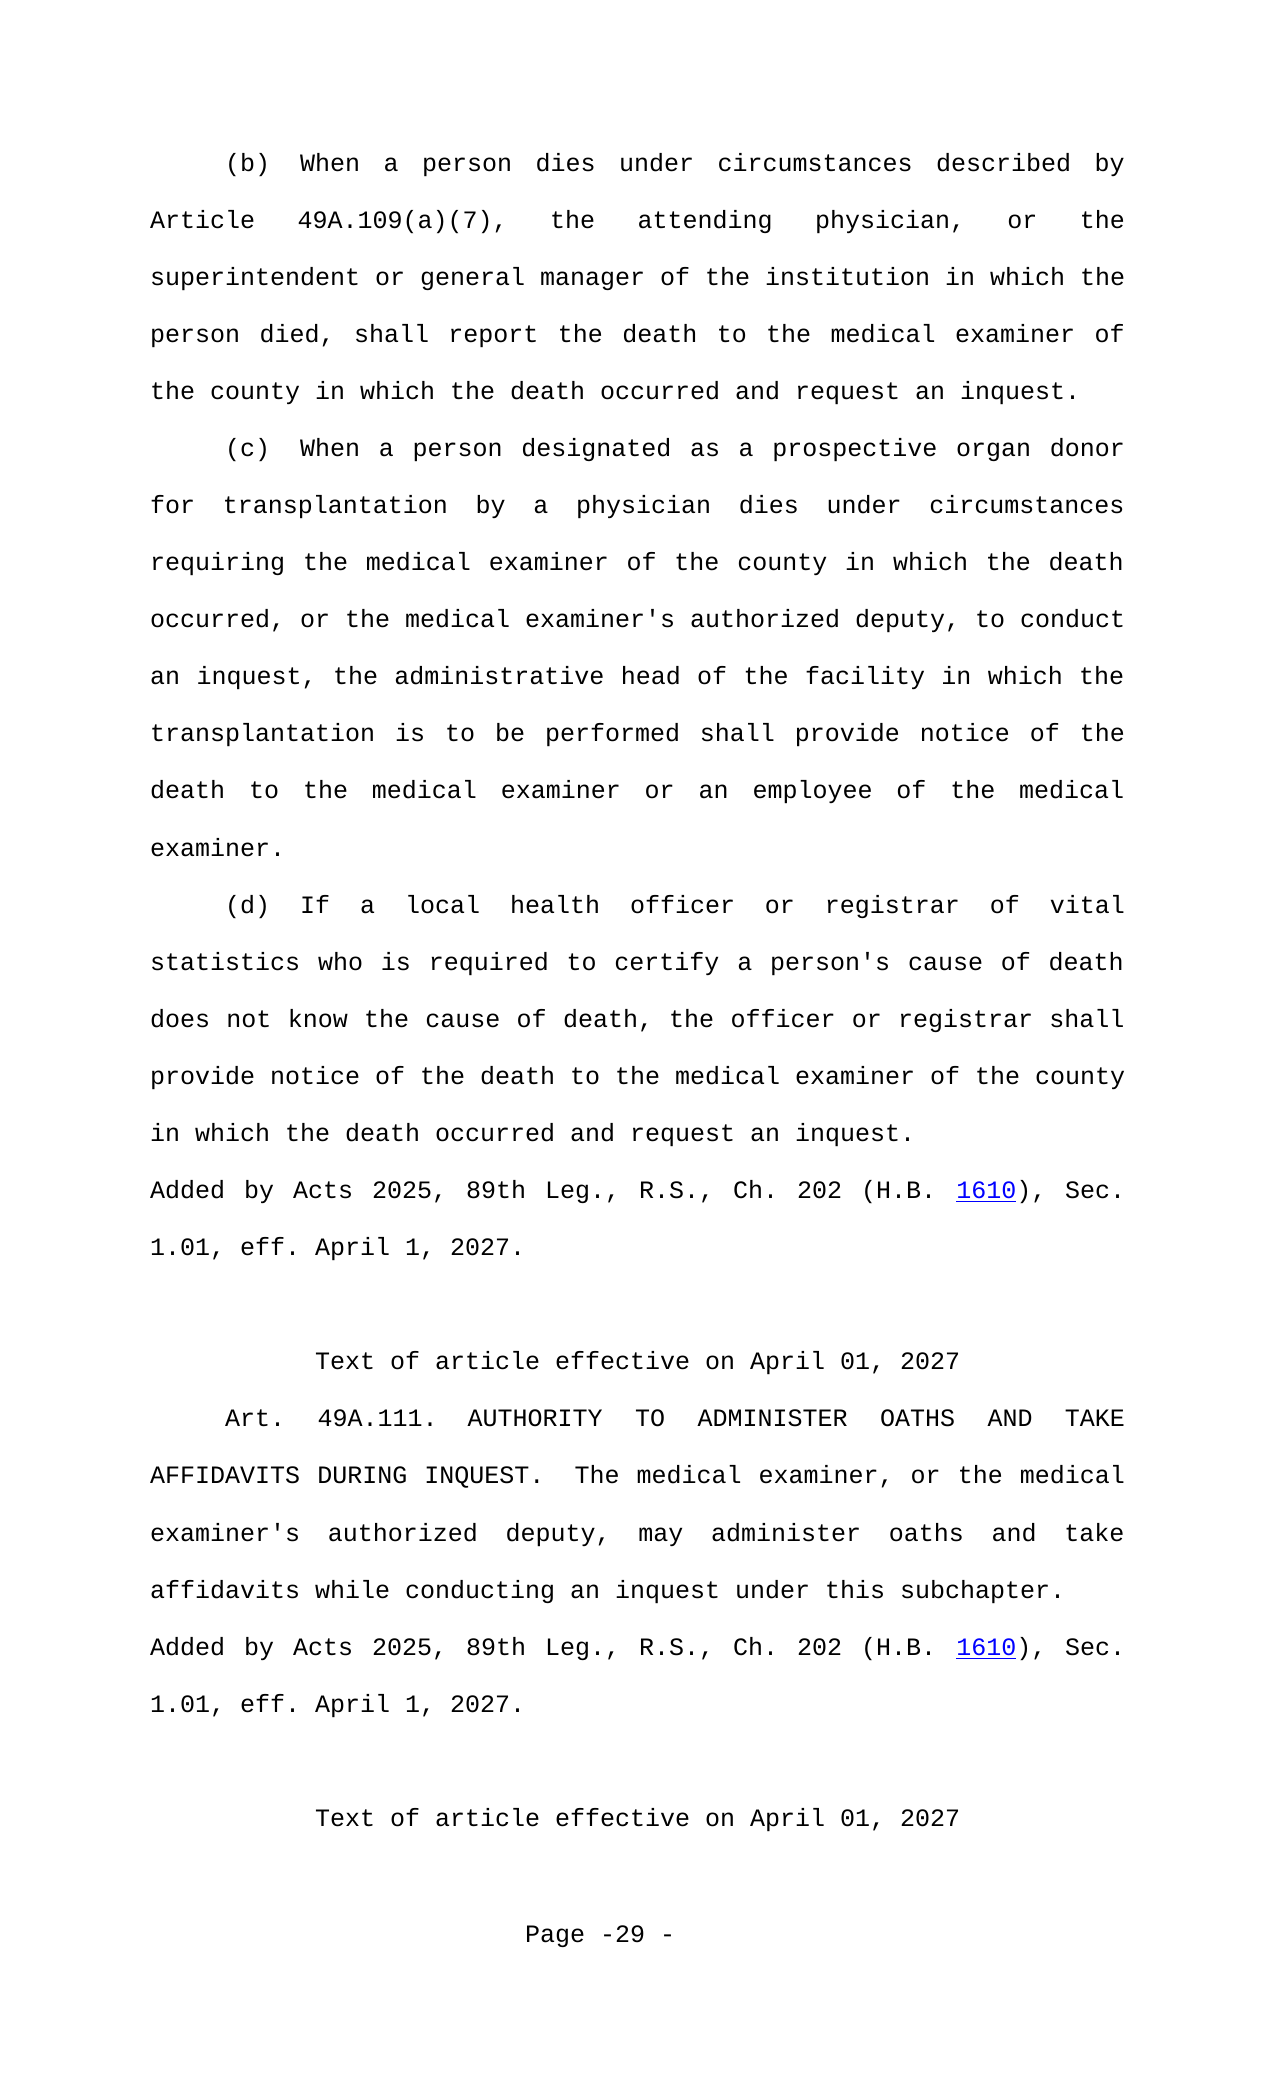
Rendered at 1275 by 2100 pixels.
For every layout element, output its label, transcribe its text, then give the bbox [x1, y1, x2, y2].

text Text of article effective on April 01, 2027 [150, 1349, 1125, 1377]
text (c) When a person designated as a prospective organ donor for transplantation by a physician dies under circumstances requiring the medical examiner of the county in which the death occurred, or the medical examiner's authorized deputy, to conduct an inquest, the administrative head of the facility in which the transplantation is to be performed shall provide notice of the death to the medical examiner or an employee of the medical examiner. [150, 435, 1125, 863]
text (b) When a person dies under circumstances described by Article 49A.109(a)(7), the attending physician, or the superintendent or general manager of the institution in which the person died, shall report the death to the medical examiner of the county in which the death occurred and request an inquest. [150, 150, 1125, 407]
text Text of article effective on April 01, 2027 [150, 1805, 1125, 1834]
text Added by Acts 2025, 89th Leg., R.S., Ch. 202 (H.B. 1610), Sec. 1.01, eff. April 1, 2027. [150, 1177, 1125, 1263]
text Art. 49A.111. AUTHORITY TO ADMINISTER OATHS AND TAKE AFFIDAVITS DURING INQUEST. The medical examiner, or the medical examiner's authorized deputy, may administer oaths and take affidavits while conducting an inquest under this subchapter. [150, 1406, 1125, 1606]
text (d) If a local health officer or registrar of vital statistics who is required to certify a person's cause of death does not know the cause of death, the officer or registrar shall provide notice of the death to the medical examiner of the county in which the death occurred and request an inquest. [150, 892, 1125, 1149]
text Added by Acts 2025, 89th Leg., R.S., Ch. 202 (H.B. 1610), Sec. 1.01, eff. April 1, 2027. [150, 1634, 1125, 1720]
